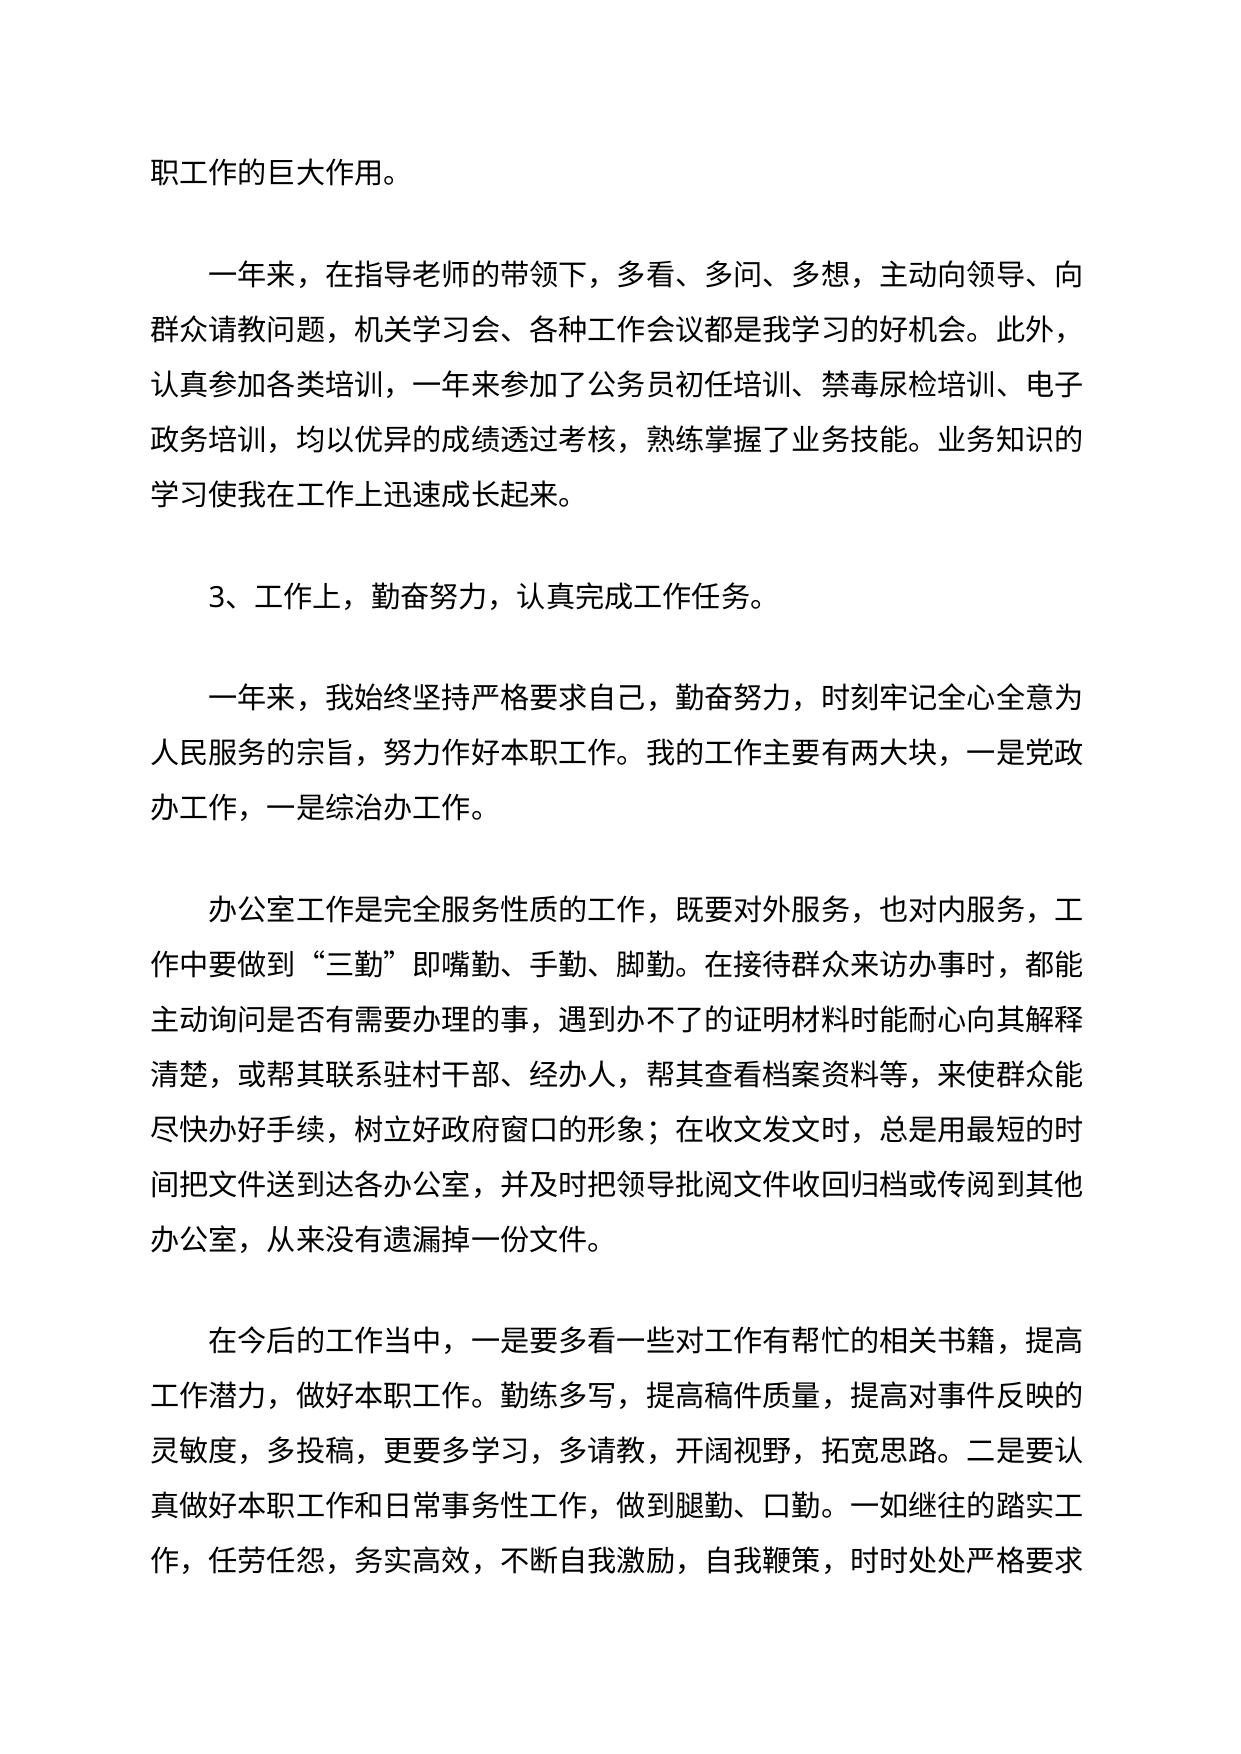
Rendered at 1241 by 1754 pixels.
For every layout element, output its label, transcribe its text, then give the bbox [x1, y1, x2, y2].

text 办公室工作是完全服务性质的工作，既要对外服务，也对内服务，工作中要做到“三勤”即嘴勤、手勤、脚勤。在接待群众来访办事时，都能主动询问是否有需要办理的事，遇到办不了的证明材料时能耐心向其解释清楚，或帮其联系驻村干部、经办人，帮其查看档案资料等，来使群众能尽快办好手续，树立好政府窗口的形象；在收文发文时，总是用最短的时间把文件送到达各办公室，并及时把领导批阅文件收回归档或传阅到其他办公室，从来没有遗漏掉一份文件。 [150, 887, 1090, 1258]
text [150, 1318, 1090, 1580]
text 一年来，在指导老师的带领下，多看、多问、多想，主动向领导、向群众请教问题，机关学习会、各种工作会议都是我学习的好机会。此外，认真参加各类培训，一年来参加了公务员初任培训、禁毒尿检培训、电子政务培训，均以优异的成绩透过考核，熟练掌握了业务技能。业务知识的学习使我在工作上迅速成长起来。 [150, 252, 1090, 514]
text 3、工作上，勤奋努力，认真完成工作任务。 [150, 573, 1090, 616]
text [150, 150, 1090, 192]
text 一年来，我始终坚持严格要求自己，勤奋努力，时刻牢记全心全意为人民服务的宗旨，努力作好本职工作。我的工作主要有两大块，一是党政办工作，一是综治办工作。 [150, 675, 1090, 827]
